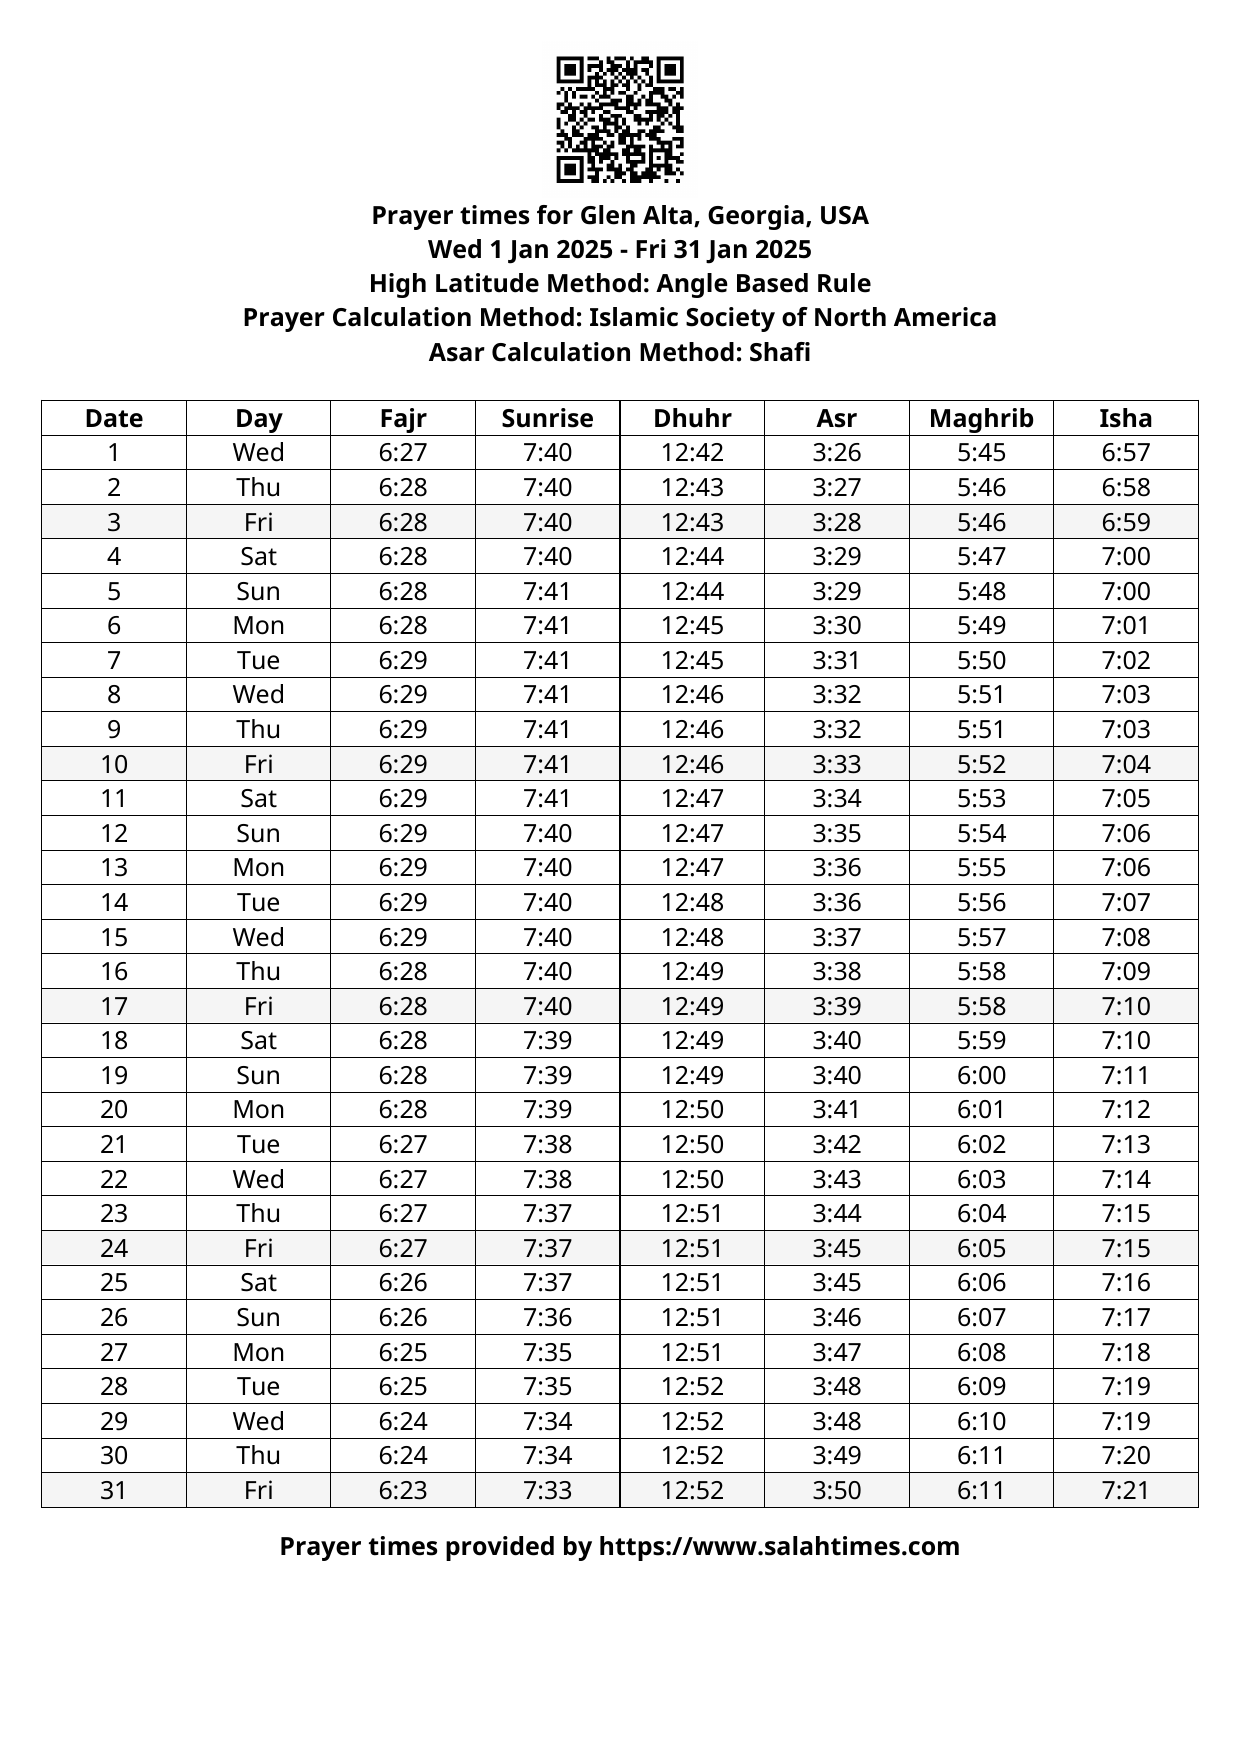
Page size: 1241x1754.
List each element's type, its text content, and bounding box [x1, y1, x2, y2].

table_cell 7:40 [476, 851, 619, 884]
table_cell 12:51 [621, 1335, 764, 1368]
table_cell Sat [187, 781, 330, 815]
table_cell 3:38 [765, 954, 909, 988]
table_cell 7:10 [1054, 989, 1198, 1022]
table_cell 6:28 [331, 989, 475, 1022]
table_cell 6:23 [331, 1473, 475, 1507]
table_cell Wed [187, 436, 330, 469]
table_cell 7:02 [1054, 643, 1198, 677]
table_cell 7:15 [1054, 1231, 1198, 1264]
table_cell 7:06 [1054, 816, 1198, 849]
table_cell 3:41 [765, 1093, 909, 1126]
table_cell 24 [42, 1231, 186, 1264]
table_cell 6:29 [331, 643, 475, 677]
text Prayer times for Glen Alta, Georgia, USA [42, 198, 1198, 232]
table_cell 7:35 [476, 1335, 619, 1368]
table_cell Wed [187, 1404, 330, 1437]
table_cell 3:32 [765, 678, 909, 711]
table_cell 11 [42, 781, 186, 815]
table_cell 3:45 [765, 1266, 909, 1299]
table_cell 5:54 [910, 816, 1053, 849]
table_cell 7:34 [476, 1439, 619, 1472]
table_cell 7:37 [476, 1231, 619, 1264]
table_cell 7:40 [476, 539, 619, 573]
table_cell 7:11 [1054, 1058, 1198, 1092]
table_cell 7:41 [476, 781, 619, 815]
table_cell 7:40 [476, 989, 619, 1022]
table_cell 6:05 [910, 1231, 1053, 1264]
table_cell 3:39 [765, 989, 909, 1022]
table_cell 12:42 [621, 436, 764, 469]
table_cell 7:17 [1054, 1300, 1198, 1334]
table_cell 6:00 [910, 1058, 1053, 1092]
table_cell 6:28 [331, 539, 475, 573]
table_cell 6:28 [331, 609, 475, 642]
table_cell 12:46 [621, 712, 764, 746]
table_cell 12:50 [621, 1093, 764, 1126]
table_cell 7:13 [1054, 1127, 1198, 1161]
table_cell Mon [187, 1093, 330, 1126]
table_cell 7:16 [1054, 1266, 1198, 1299]
table_cell Sun [187, 816, 330, 849]
table_cell 7:07 [1054, 885, 1198, 919]
table_cell 7:18 [1054, 1335, 1198, 1368]
table_cell 7:06 [1054, 851, 1198, 884]
table_cell 7:37 [476, 1266, 619, 1299]
table_cell 7:40 [476, 436, 619, 469]
table_cell 13 [42, 851, 186, 884]
table_cell 6:25 [331, 1369, 475, 1403]
table_cell 7:41 [476, 678, 619, 711]
table_cell 6:29 [331, 678, 475, 711]
table_cell 12:52 [621, 1473, 764, 1507]
table_cell 5:53 [910, 781, 1053, 815]
table_cell Sun [187, 1300, 330, 1334]
table_cell 7:40 [476, 954, 619, 988]
table_cell 8 [42, 678, 186, 711]
table_cell 7:20 [1054, 1439, 1198, 1472]
table_cell 6:26 [331, 1266, 475, 1299]
table_cell 6:07 [910, 1300, 1053, 1334]
table_cell 3:35 [765, 816, 909, 849]
table_cell 12:51 [621, 1300, 764, 1334]
table_cell 17 [42, 989, 186, 1022]
table_cell 12:52 [621, 1404, 764, 1437]
table_cell Wed [187, 678, 330, 711]
table_header Day [187, 401, 330, 434]
table_cell 5:58 [910, 954, 1053, 988]
table_cell Thu [187, 712, 330, 746]
table_cell 12:49 [621, 989, 764, 1022]
text Asar Calculation Method: Shafi [42, 334, 1198, 368]
table_cell 12:44 [621, 574, 764, 607]
table_cell 5:59 [910, 1024, 1053, 1057]
table_cell Tue [187, 643, 330, 677]
table_cell Mon [187, 851, 330, 884]
table_cell 7:01 [1054, 609, 1198, 642]
table_cell 3:29 [765, 574, 909, 607]
table_cell 3:40 [765, 1024, 909, 1057]
table_cell Tue [187, 1369, 330, 1403]
table_cell 3:50 [765, 1473, 909, 1507]
table_cell 3:48 [765, 1404, 909, 1437]
table_cell 12:44 [621, 539, 764, 573]
table_cell Fri [187, 1231, 330, 1264]
table_cell 7:41 [476, 574, 619, 607]
table_cell Tue [187, 885, 330, 919]
table_cell 12:46 [621, 747, 764, 780]
table_cell 6:28 [331, 470, 475, 504]
table_cell 7:00 [1054, 539, 1198, 573]
table_cell 7 [42, 643, 186, 677]
table_header Date [42, 401, 186, 434]
table_cell 3:47 [765, 1335, 909, 1368]
table_cell 7:34 [476, 1404, 619, 1437]
table_header Sunrise [476, 401, 619, 434]
table_cell Thu [187, 954, 330, 988]
table_cell 12:47 [621, 851, 764, 884]
table_cell 12:43 [621, 470, 764, 504]
table_cell 5:46 [910, 505, 1053, 538]
table_cell 7:41 [476, 747, 619, 780]
table_cell 12:52 [621, 1439, 764, 1472]
table_cell 12:49 [621, 954, 764, 988]
table_cell 6:08 [910, 1335, 1053, 1368]
table_cell 27 [42, 1335, 186, 1368]
table_cell 6:27 [331, 436, 475, 469]
table_cell 5:52 [910, 747, 1053, 780]
text Prayer times provided by https://www.salahtimes.com [42, 1528, 1198, 1563]
table_cell 7:35 [476, 1369, 619, 1403]
table_cell 7:19 [1054, 1369, 1198, 1403]
table_cell 12:47 [621, 781, 764, 815]
table_cell 3:29 [765, 539, 909, 573]
table_cell 5 [42, 574, 186, 607]
table_cell 22 [42, 1162, 186, 1195]
table_header Isha [1054, 401, 1198, 434]
table_cell 6:29 [331, 781, 475, 815]
table_cell 6:27 [331, 1231, 475, 1264]
table_cell 7:19 [1054, 1404, 1198, 1437]
table_cell 3:31 [765, 643, 909, 677]
table_cell 7:10 [1054, 1024, 1198, 1057]
table_cell 5:45 [910, 436, 1053, 469]
table_header Asr [765, 401, 909, 434]
table_cell Wed [187, 920, 330, 953]
table_cell 5:55 [910, 851, 1053, 884]
picture [542, 41, 699, 198]
table_cell 12:52 [621, 1369, 764, 1403]
table_cell 3:43 [765, 1162, 909, 1195]
table_cell 3:36 [765, 885, 909, 919]
table_cell 3:48 [765, 1369, 909, 1403]
table_cell 7:14 [1054, 1162, 1198, 1195]
table_cell 3 [42, 505, 186, 538]
table_cell Thu [187, 470, 330, 504]
table_cell 7:40 [476, 920, 619, 953]
table_cell 3:32 [765, 712, 909, 746]
table_cell 6:59 [1054, 505, 1198, 538]
table_cell 15 [42, 920, 186, 953]
table_cell 14 [42, 885, 186, 919]
table_cell 6:24 [331, 1439, 475, 1472]
table_cell 5:51 [910, 678, 1053, 711]
table_cell 28 [42, 1369, 186, 1403]
text Prayer Calculation Method: Islamic Society of North America [42, 300, 1198, 334]
table_cell Sat [187, 1024, 330, 1057]
table_cell 5:50 [910, 643, 1053, 677]
table_cell 6:27 [331, 1127, 475, 1161]
table_cell 31 [42, 1473, 186, 1507]
table_cell 6:01 [910, 1093, 1053, 1126]
table_cell 6:29 [331, 747, 475, 780]
table_cell Sat [187, 1266, 330, 1299]
table_cell 6:28 [331, 1024, 475, 1057]
table_cell 3:40 [765, 1058, 909, 1092]
table_cell 7:38 [476, 1162, 619, 1195]
table_cell Tue [187, 1127, 330, 1161]
table_cell 6:28 [331, 505, 475, 538]
table_cell 6 [42, 609, 186, 642]
table_cell 7:09 [1054, 954, 1198, 988]
table_cell 5:58 [910, 989, 1053, 1022]
table_cell 7:05 [1054, 781, 1198, 815]
table_cell 6:03 [910, 1162, 1053, 1195]
table_cell 3:28 [765, 505, 909, 538]
table_cell 3:44 [765, 1196, 909, 1230]
table_cell 7:39 [476, 1093, 619, 1126]
table_cell Thu [187, 1196, 330, 1230]
table_cell 3:45 [765, 1231, 909, 1264]
table_cell 12:49 [621, 1024, 764, 1057]
table_cell 6:29 [331, 816, 475, 849]
table_cell 12:46 [621, 678, 764, 711]
table_cell Fri [187, 989, 330, 1022]
table_cell 12:51 [621, 1266, 764, 1299]
table_cell 25 [42, 1266, 186, 1299]
table_cell 10 [42, 747, 186, 780]
table_cell 7:12 [1054, 1093, 1198, 1126]
table_cell 7:41 [476, 712, 619, 746]
table_cell 6:02 [910, 1127, 1053, 1161]
table_cell 12:45 [621, 643, 764, 677]
table_cell Fri [187, 747, 330, 780]
table_cell 3:27 [765, 470, 909, 504]
table_cell 26 [42, 1300, 186, 1334]
table_cell 5:47 [910, 539, 1053, 573]
table_cell 12:48 [621, 920, 764, 953]
table_cell 6:29 [331, 920, 475, 953]
table_cell 6:58 [1054, 470, 1198, 504]
table_cell 7:37 [476, 1196, 619, 1230]
table_cell 7:41 [476, 643, 619, 677]
table_cell Sat [187, 539, 330, 573]
table_cell 1 [42, 436, 186, 469]
table_cell 7:39 [476, 1024, 619, 1057]
table_cell 7:03 [1054, 712, 1198, 746]
table_cell 29 [42, 1404, 186, 1437]
table_cell 6:06 [910, 1266, 1053, 1299]
text High Latitude Method: Angle Based Rule [42, 266, 1198, 300]
table_header Maghrib [910, 401, 1053, 434]
table_cell 3:34 [765, 781, 909, 815]
table_cell 5:51 [910, 712, 1053, 746]
table_cell 5:57 [910, 920, 1053, 953]
table_cell 4 [42, 539, 186, 573]
table_cell 9 [42, 712, 186, 746]
table_cell 3:46 [765, 1300, 909, 1334]
table_cell 12:50 [621, 1162, 764, 1195]
table_cell 6:27 [331, 1162, 475, 1195]
table_cell 6:29 [331, 712, 475, 746]
table_cell 12:48 [621, 885, 764, 919]
table_cell 23 [42, 1196, 186, 1230]
table_cell 3:26 [765, 436, 909, 469]
table_cell 2 [42, 470, 186, 504]
table_cell 12:51 [621, 1231, 764, 1264]
table_cell 3:37 [765, 920, 909, 953]
table_cell 12 [42, 816, 186, 849]
table_cell 7:40 [476, 885, 619, 919]
table_cell 6:29 [331, 885, 475, 919]
table_cell 16 [42, 954, 186, 988]
table_cell 7:36 [476, 1300, 619, 1334]
table_cell 6:28 [331, 574, 475, 607]
table_cell 7:21 [1054, 1473, 1198, 1507]
table_cell 6:09 [910, 1369, 1053, 1403]
table_cell 6:11 [910, 1439, 1053, 1472]
table_cell 12:45 [621, 609, 764, 642]
table_cell Wed [187, 1162, 330, 1195]
table_cell 3:33 [765, 747, 909, 780]
table_cell Fri [187, 505, 330, 538]
table_header Fajr [331, 401, 475, 434]
table_cell 7:08 [1054, 920, 1198, 953]
table_cell 12:51 [621, 1196, 764, 1230]
table_cell 12:43 [621, 505, 764, 538]
table_cell 30 [42, 1439, 186, 1472]
table_cell 7:40 [476, 816, 619, 849]
table_cell 5:46 [910, 470, 1053, 504]
table_cell 5:56 [910, 885, 1053, 919]
table_cell 3:36 [765, 851, 909, 884]
table_cell 19 [42, 1058, 186, 1092]
table_cell 6:10 [910, 1404, 1053, 1437]
table_cell 6:28 [331, 1093, 475, 1126]
table_cell 7:41 [476, 609, 619, 642]
table_cell Sun [187, 574, 330, 607]
table_cell 7:38 [476, 1127, 619, 1161]
table_cell 3:42 [765, 1127, 909, 1161]
table_cell Thu [187, 1439, 330, 1472]
table_cell 5:48 [910, 574, 1053, 607]
table_cell 7:15 [1054, 1196, 1198, 1230]
table_cell 6:29 [331, 851, 475, 884]
table_cell 12:50 [621, 1127, 764, 1161]
table_cell 7:40 [476, 505, 619, 538]
table_cell 20 [42, 1093, 186, 1126]
table_cell 6:11 [910, 1473, 1053, 1507]
table_cell Mon [187, 1335, 330, 1368]
table_cell 7:03 [1054, 678, 1198, 711]
table_cell 6:24 [331, 1404, 475, 1437]
table_cell 7:40 [476, 470, 619, 504]
table_cell 12:47 [621, 816, 764, 849]
table_cell 7:04 [1054, 747, 1198, 780]
table_cell 21 [42, 1127, 186, 1161]
table_header Dhuhr [621, 401, 764, 434]
table_cell 3:49 [765, 1439, 909, 1472]
table_cell 6:26 [331, 1300, 475, 1334]
text Wed 1 Jan 2025 - Fri 31 Jan 2025 [42, 232, 1198, 266]
table_cell 6:04 [910, 1196, 1053, 1230]
table_cell 6:28 [331, 1058, 475, 1092]
table_cell 5:49 [910, 609, 1053, 642]
table_cell 6:28 [331, 954, 475, 988]
table_cell 7:39 [476, 1058, 619, 1092]
table_cell Mon [187, 609, 330, 642]
table_cell 18 [42, 1024, 186, 1057]
table_cell 6:57 [1054, 436, 1198, 469]
table_cell 6:25 [331, 1335, 475, 1368]
table_cell 12:49 [621, 1058, 764, 1092]
table_cell 7:00 [1054, 574, 1198, 607]
table_cell 3:30 [765, 609, 909, 642]
table_cell Sun [187, 1058, 330, 1092]
table_cell 7:33 [476, 1473, 619, 1507]
table_cell 6:27 [331, 1196, 475, 1230]
table_cell Fri [187, 1473, 330, 1507]
